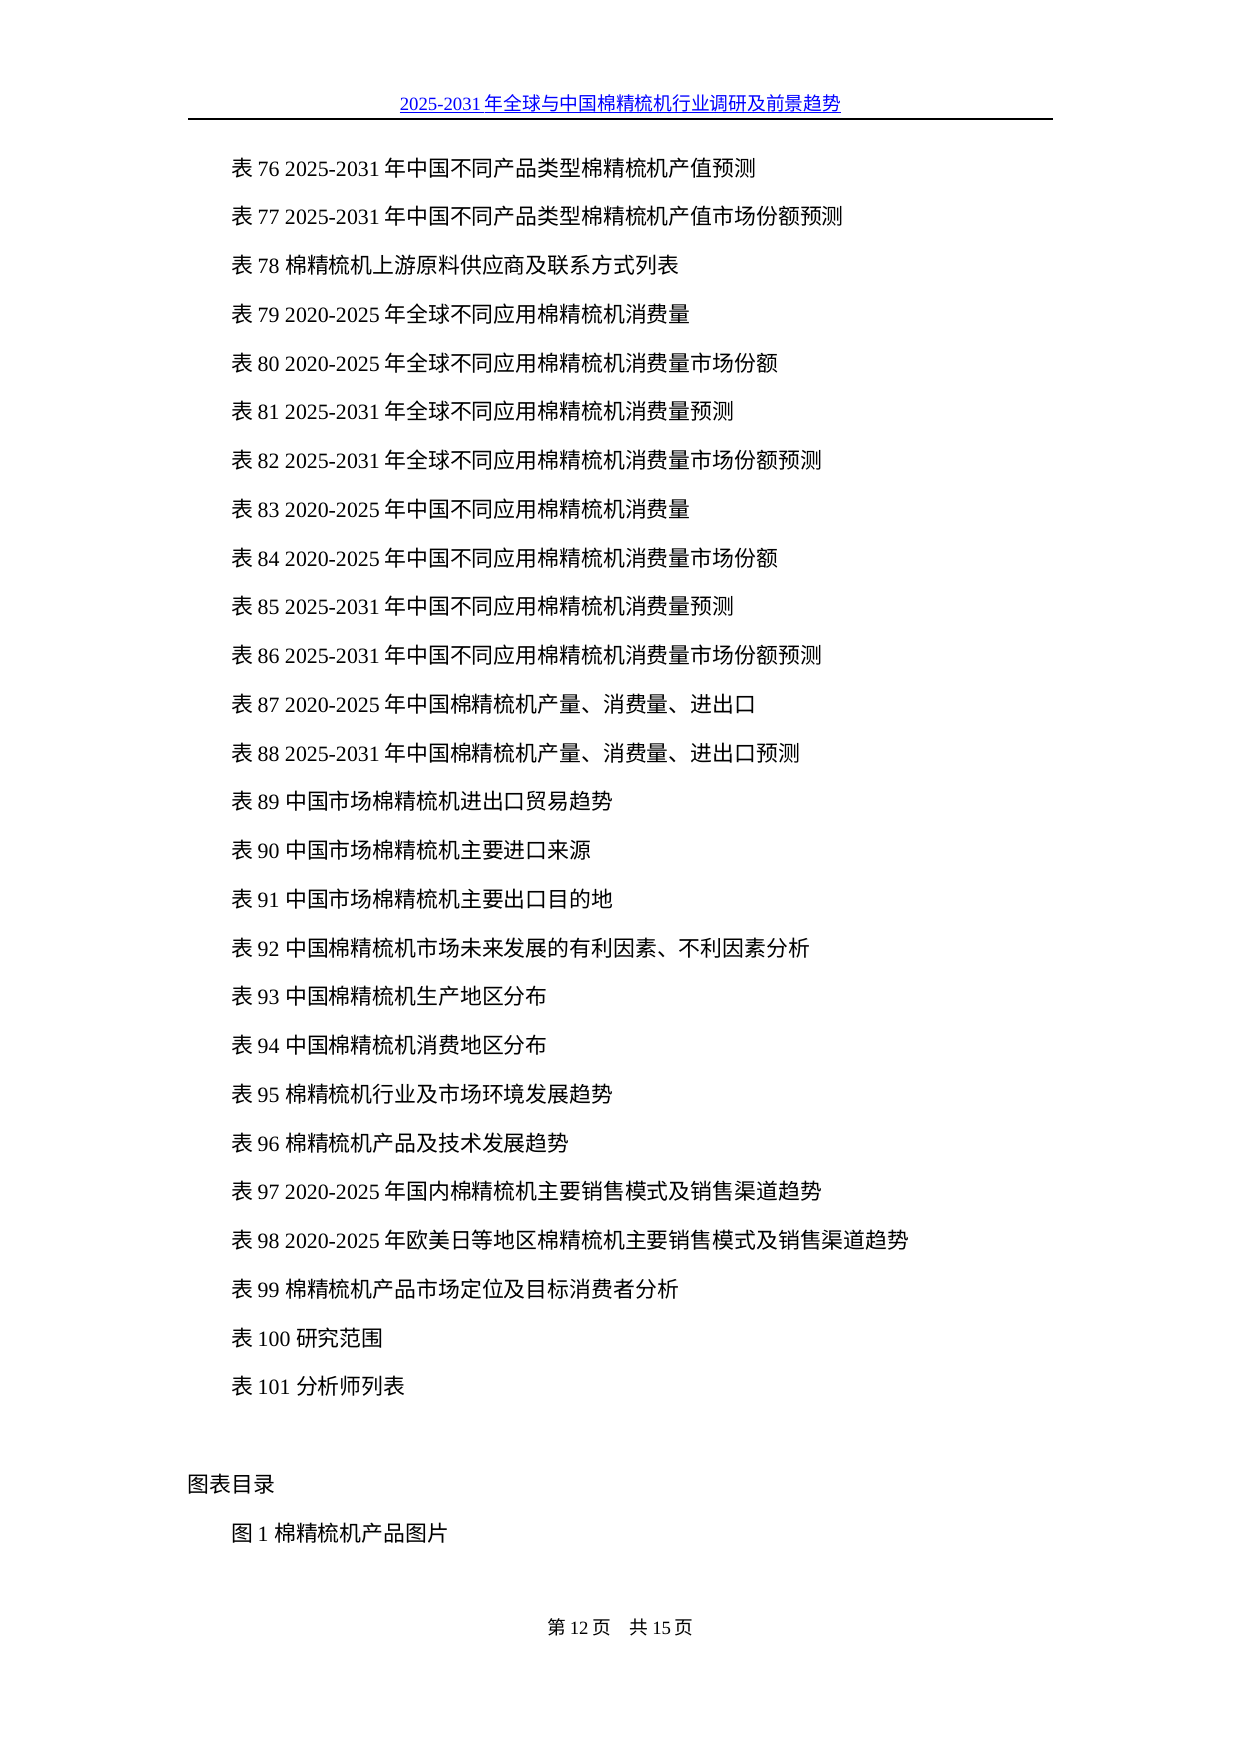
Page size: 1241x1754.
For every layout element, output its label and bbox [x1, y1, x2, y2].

text [187, 150, 1053, 1548]
